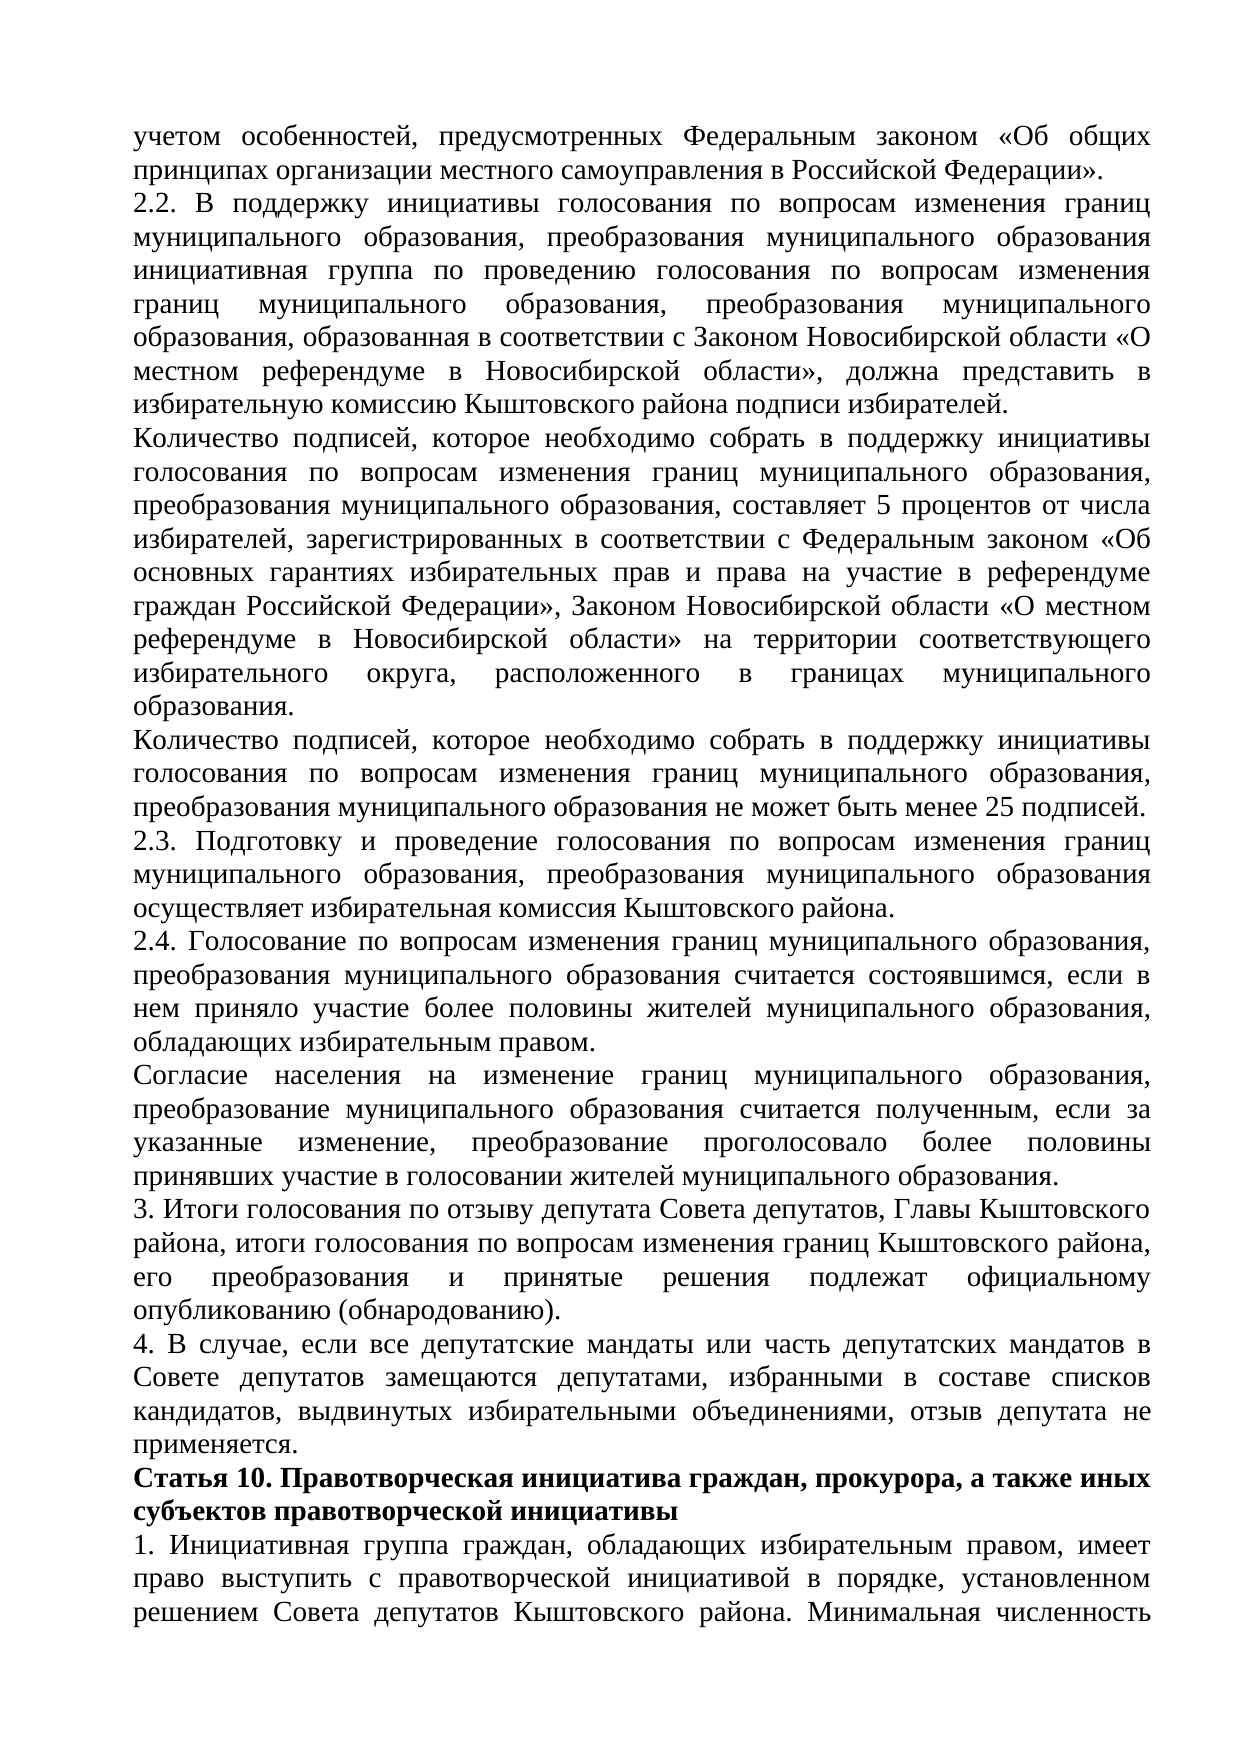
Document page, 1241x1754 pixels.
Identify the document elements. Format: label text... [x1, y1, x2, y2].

text 2.2. В поддержку инициативы голосования по вопросам изменения границ муниципального образования, преобразования муниципального образования инициативная группа по проведению голосования по вопросам изменения границ муниципального образования, преобразования муниципального образования, образованная в соответствии с Законом Новосибирской области «О местном референдуме в Новосибирской области», должна представить в избирательную комиссию Кыштовского района подписи избирателей. [133, 185, 1152, 420]
text 2.4. Голосование по вопросам изменения границ муниципального образования, преобразования муниципального образования считается состоявшимся, если в нем приняло участие более половины жителей муниципального образования, обладающих избирательным правом. [133, 923, 1152, 1057]
text 4. В случае, если все депутат​ские мандаты или часть депутатских мандатов в Совете депутатов замещаются депутатами, избранными в составе списков кандидатов, выдвинутых избиратель​ными объединениями, отзыв депутата не применяется. [133, 1326, 1152, 1460]
text Статья 10. Правотворческая инициатива граждан, прокурора, а также иных субъектов правотворческой инициативы [133, 1460, 1152, 1527]
text 2.3. Подготовку и проведение голосования по вопросам изменения границ муниципального образования, преобразования муниципального образования осуществляет избирательная комиссия Кыштовского района. [133, 823, 1152, 923]
text Количество подписей, которое необходимо собрать в поддержку инициативы голосования по вопросам изменения границ муниципального образования, преобразования муниципального образования не может быть менее 25 подписей. [133, 722, 1152, 823]
text 3. Итоги голосования по отзыву депутата Совета депутатов, Главы Кыштовского района, итоги голосования по вопросам изменения границ Кыштовского района, его преобразования и принятые решения подлежат официальному опубликованию (обнародованию). [133, 1192, 1152, 1326]
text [133, 118, 1152, 185]
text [133, 1527, 1152, 1628]
text Количество подписей, которое необходимо собрать в поддержку инициативы голосования по вопросам изменения границ муниципального образования, преобразования муниципального образования, составляет 5 процентов от числа избирателей, зарегистрированных в соответствии с Федеральным законом «Об основных гарантиях избирательных прав и права на участие в референдуме граждан Российской Федерации», Законом Новосибирской области «О местном референдуме в Новосибирской области» на территории соответствующего избирательного округа, расположенного в границах муниципального образования. [133, 420, 1152, 722]
text Согласие населения на изменение границ муниципального образования, преобразование муниципального образования считается полученным, если за указанные изменение, преобразование проголосовало более половины принявших участие в голосовании жителей муниципального образования. [133, 1057, 1152, 1192]
